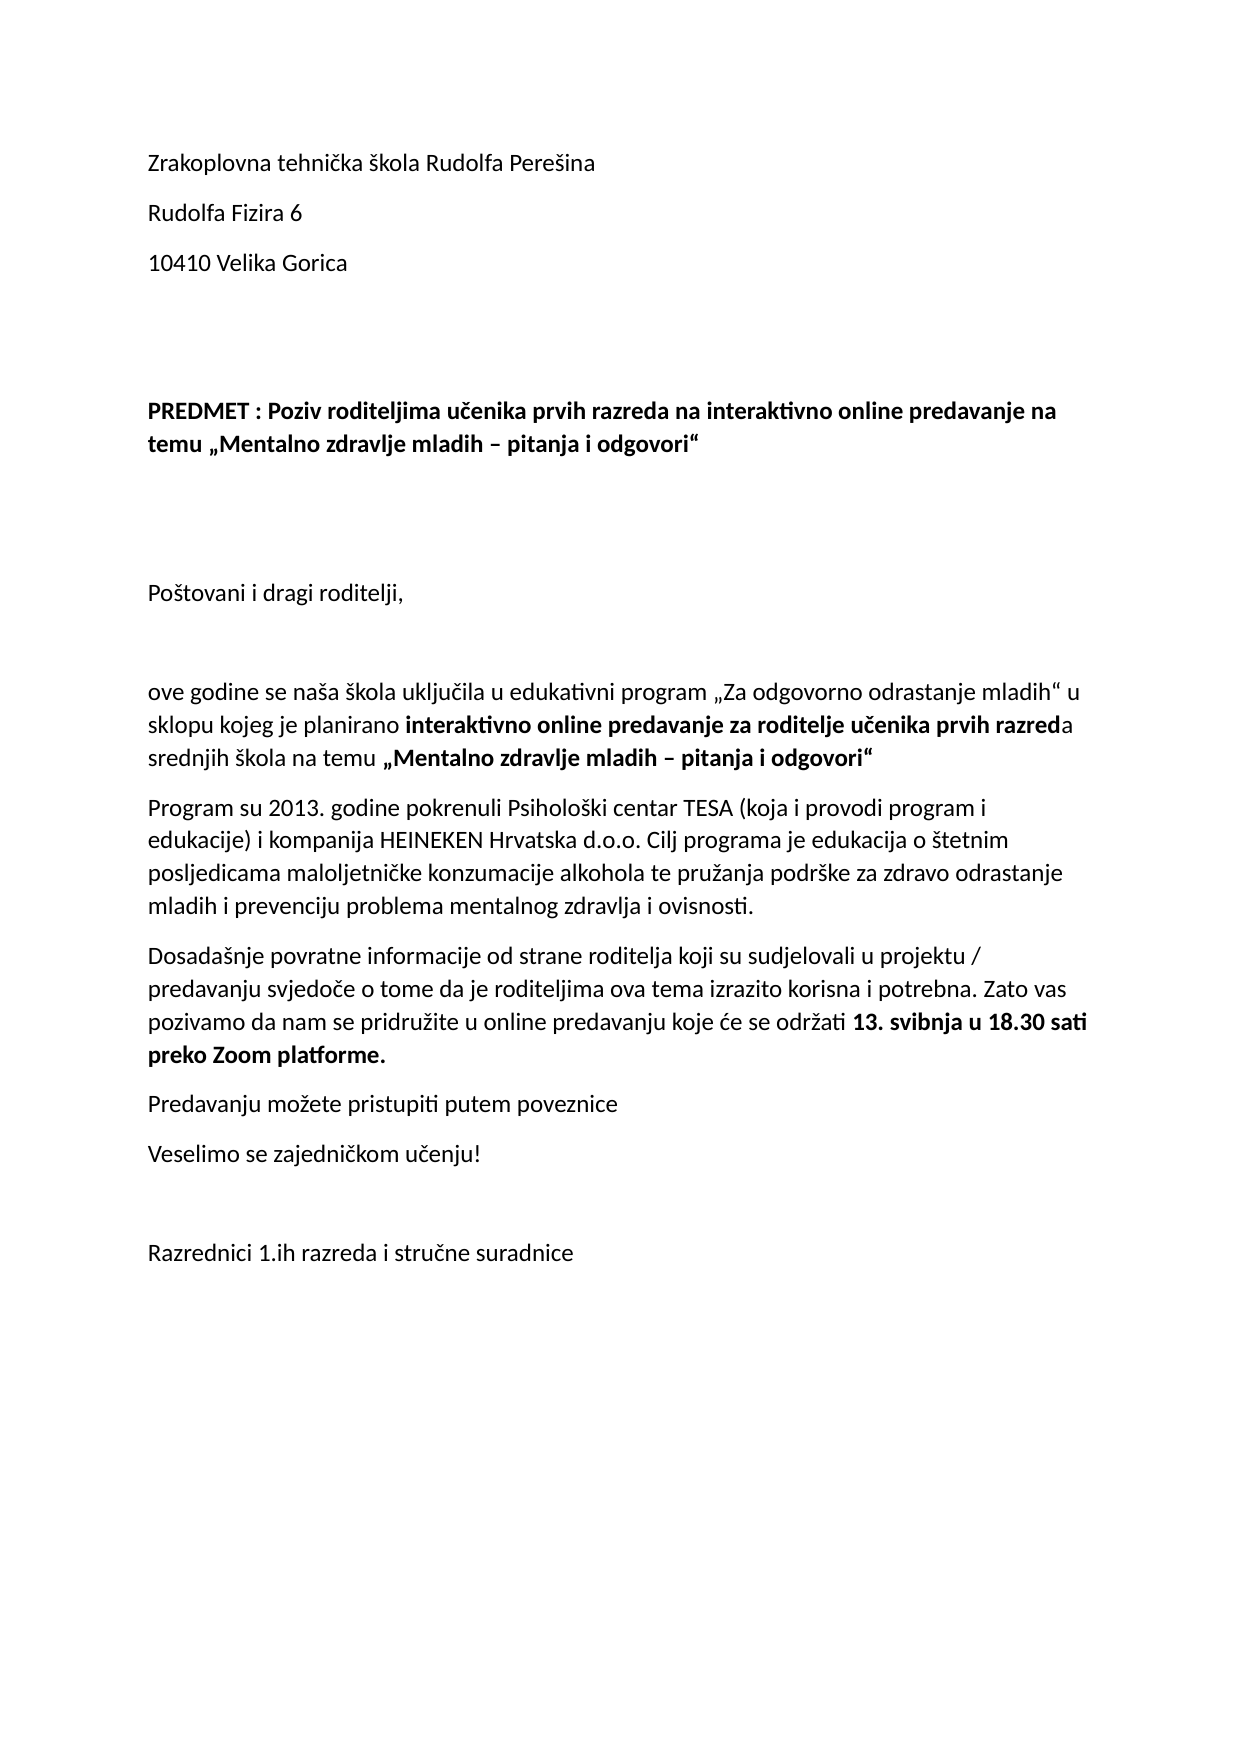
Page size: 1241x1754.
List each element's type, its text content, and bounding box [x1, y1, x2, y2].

text Program su 2013. godine pokrenuli Psihološki centar TESA (koja i provodi program i edukacije) i kompanija HEINEKEN Hrvatska d.o.o. Cilj programa je edukacija o štetnim posljedicama maloljetničke konzumacije alkohola te pružanja podrške za zdravo odrastanje mladih i prevenciju problema mentalnog zdravlja i ovisnosti. [148, 792, 1093, 921]
text Zrakoplovna tehnička škola Rudolfa Perešina [148, 148, 1093, 178]
text Dosadašnje povratne informacije od strane roditelja koji su sudjelovali u projektu / predavanju svjedoče o tome da je roditeljima ova tema izrazito korisna i potrebna. Zato vas pozivamo da nam se pridružite u online predavanju koje će se održati 13. svibnja u 18.30 sati preko Zoom platforme. [148, 940, 1093, 1069]
text Predavanju možete pristupiti putem poveznice [148, 1088, 1093, 1119]
text Razrednici 1.ih razreda i stručne suradnice [148, 1237, 1093, 1268]
text Veselimo se zajedničkom učenju! [148, 1138, 1093, 1168]
text Poštovani i dragi roditelji, [148, 577, 1093, 608]
text 10410 Velika Gorica [148, 247, 1093, 277]
text PREDMET : Poziv roditeljima učenika prvih razreda na interaktivno online predavanje na temu „Mentalno zdravlje mladih – pitanja i odgovori“ [148, 396, 1093, 459]
text ove godine se naša škola uključila u edukativni program „Za odgovorno odrastanje mladih“ u sklopu kojeg je planirano interaktivno online predavanje za roditelje učenika prvih razreda srednjih škola na temu „Mentalno zdravlje mladih – pitanja i odgovori“ [148, 676, 1093, 773]
text Rudolfa Fizira 6 [148, 197, 1093, 228]
